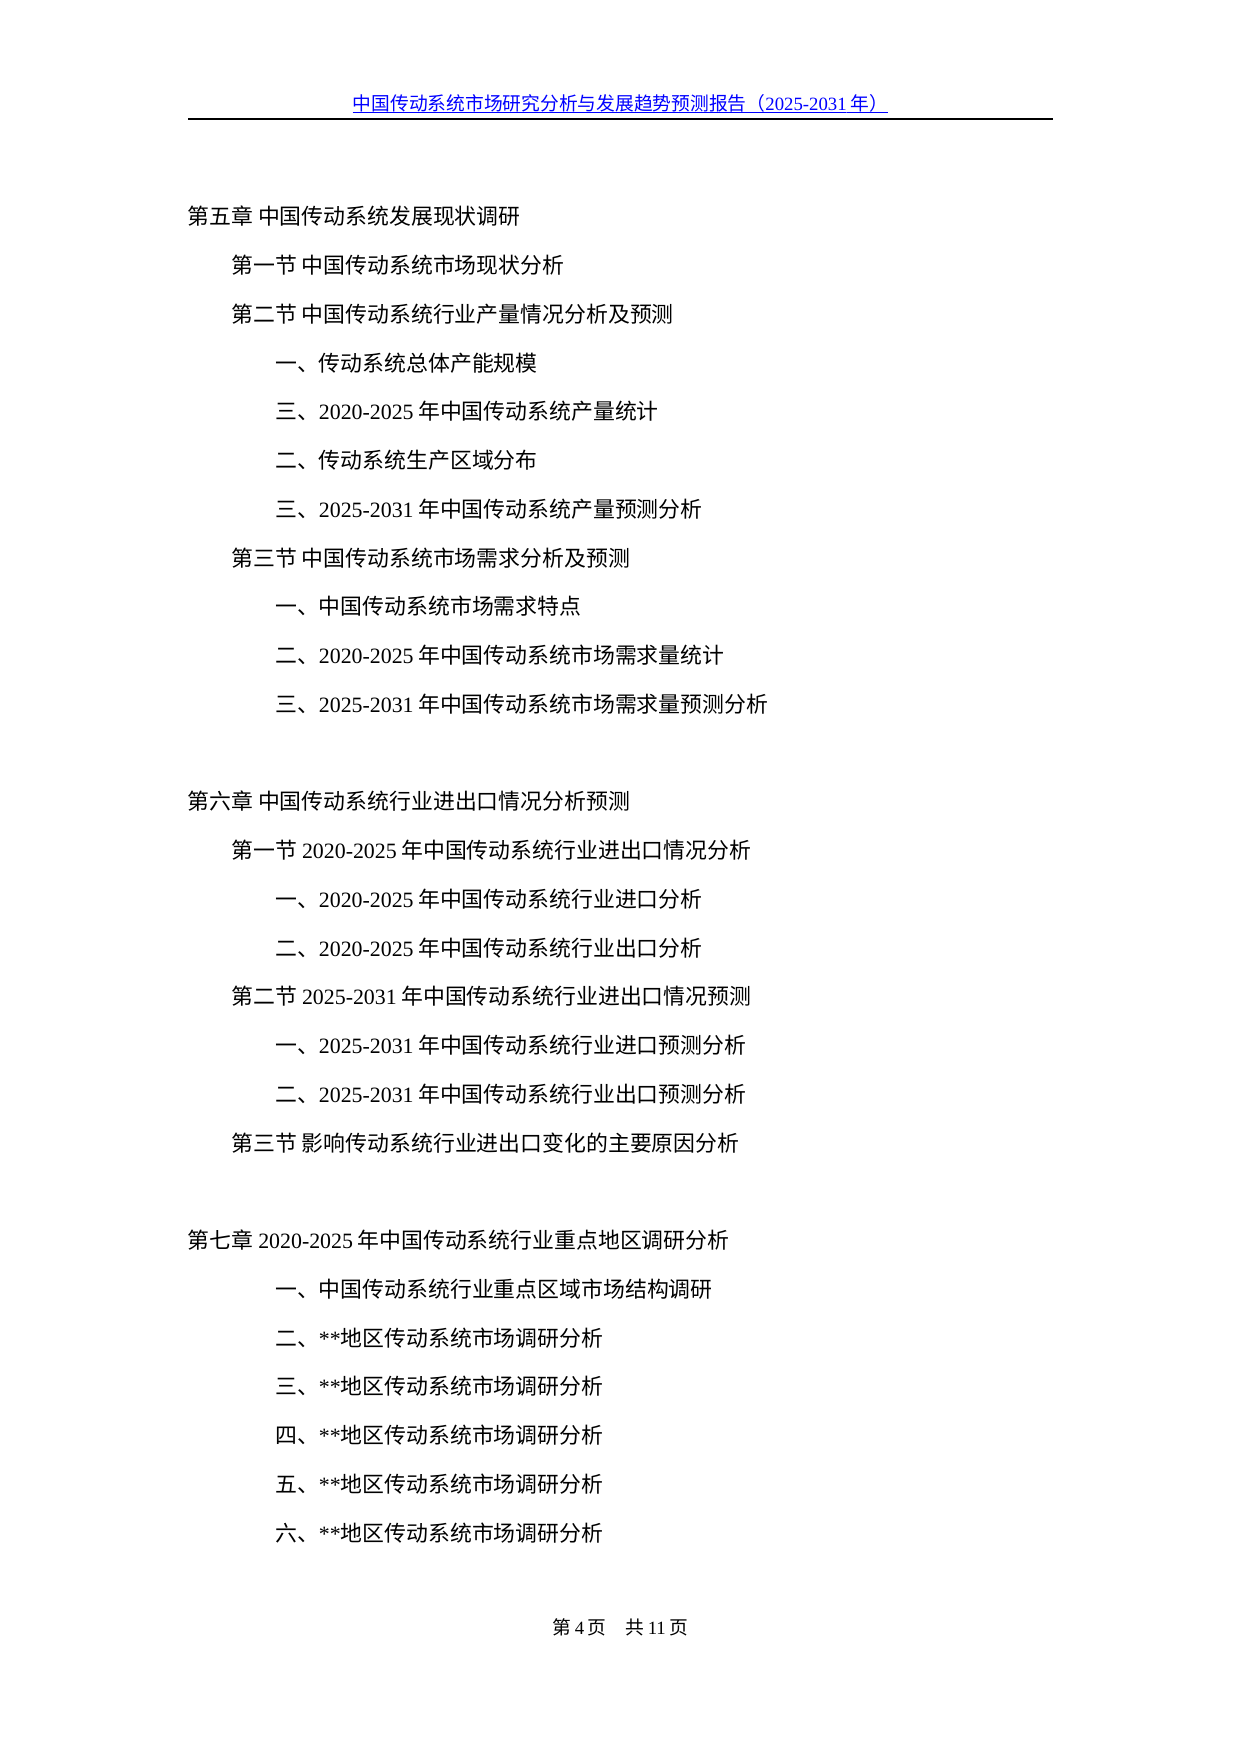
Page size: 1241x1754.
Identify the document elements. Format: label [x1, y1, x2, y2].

text [187, 150, 1053, 1548]
